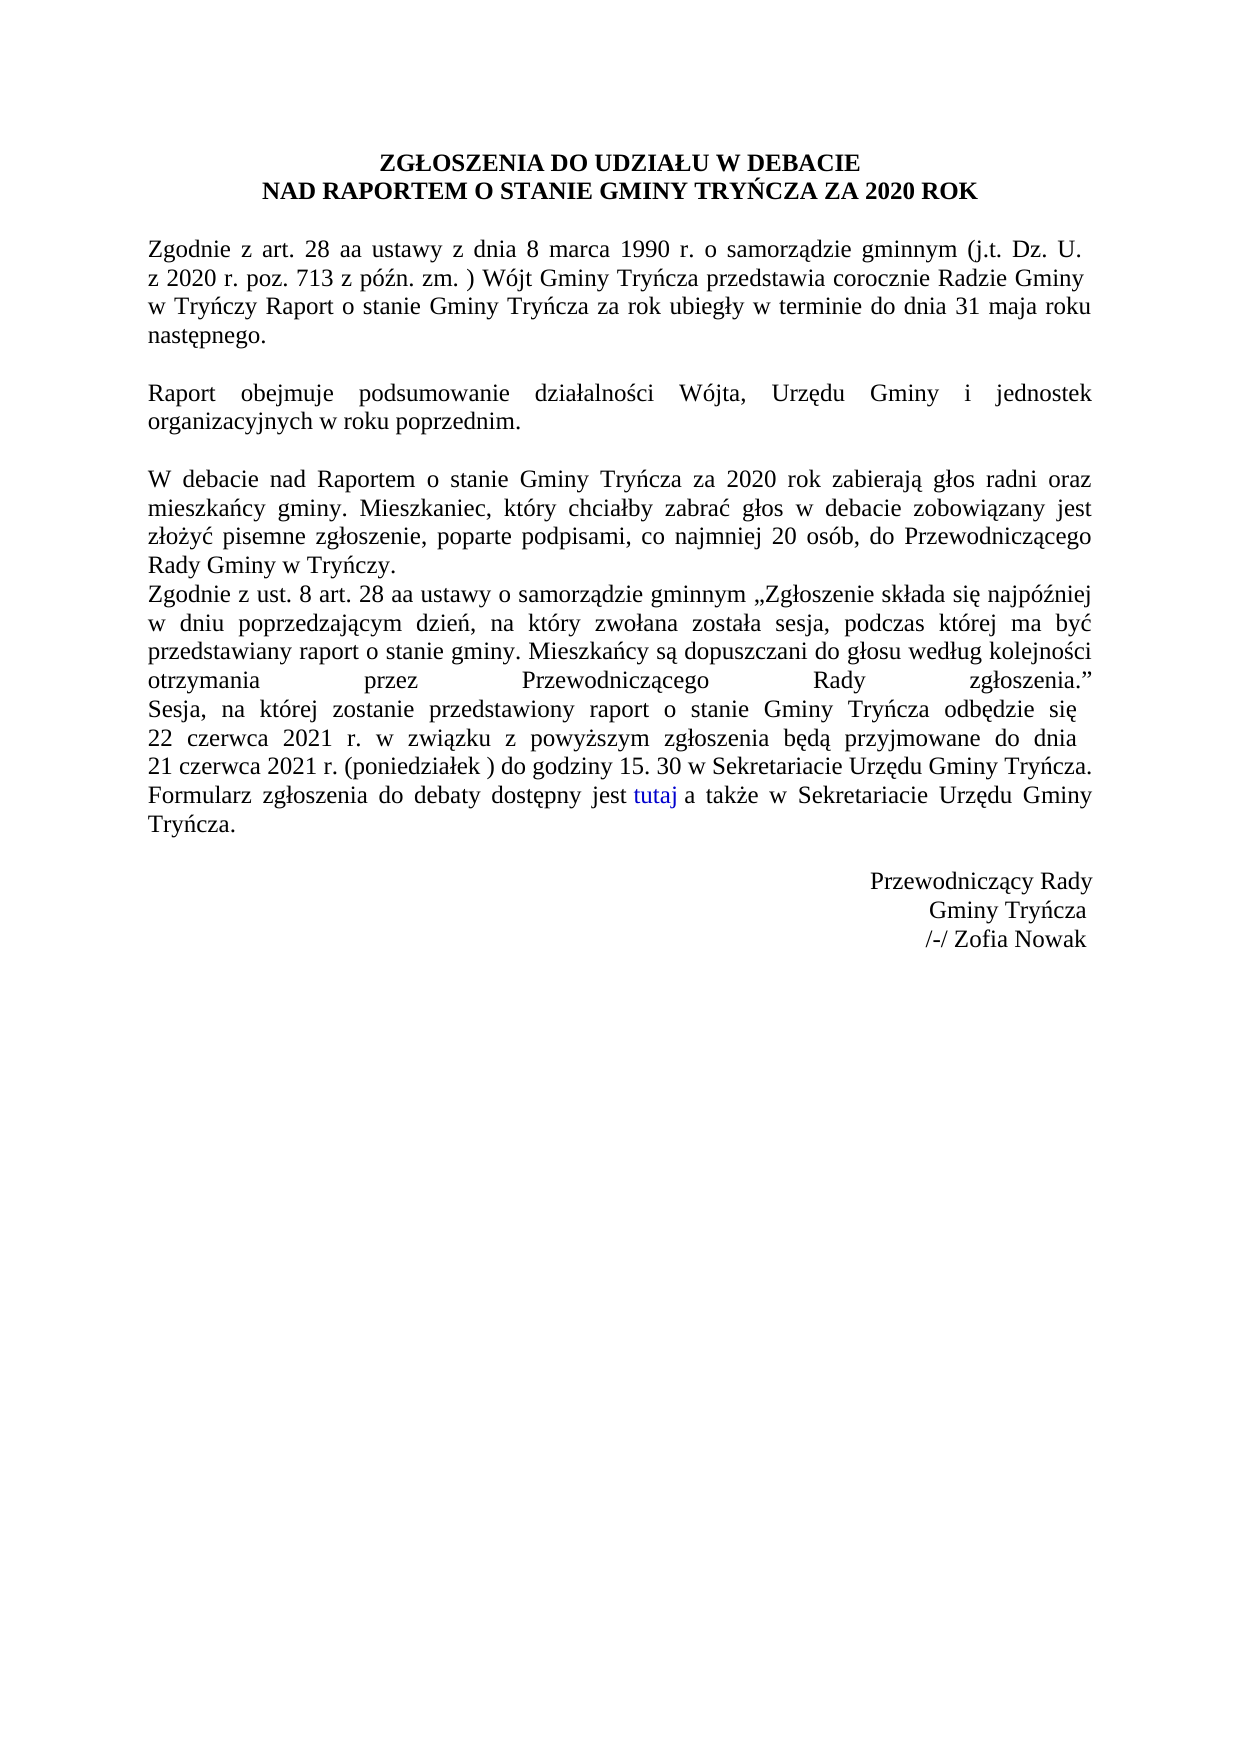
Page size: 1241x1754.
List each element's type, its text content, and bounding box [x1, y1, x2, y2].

text Zgodnie z ust. 8 art. 28 aa ustawy o samorządzie gminnym „Zgłoszenie składa się najpóźniej w dniu poprzedzającym dzień, na który zwołana została sesja, podczas której ma być przedstawiany raport o stanie gminy. Mieszkańcy są dopuszczani do głosu według kolejności otrzymania przez Przewodniczącego Rady zgłoszenia.” Sesja, na której zostanie przedstawiony raport o stanie Gminy Tryńcza odbędzie się 22 czerwca 2021 r. w związku z powyższym zgłoszenia będą przyjmowane do dnia 21 czerwca 2021 r. (poniedziałek ) do godziny 15. 30 w Sekretariacie Urzędu Gminy Tryńcza. [148, 579, 1093, 780]
text Przewodniczący Rady Gminy Tryńcza /-/ Zofia Nowak [148, 866, 1093, 1001]
text Formularz zgłoszenia do debaty dostępny jest tutaj a także w Sekretariacie Urzędu Gminy Tryńcza. [148, 780, 1093, 838]
text Zgodnie z art. 28 aa ustawy z dnia 8 marca 1990 r. o samorządzie gminnym (j.t. Dz. U. z 2020 r. poz. 713 z późn. zm. ) Wójt Gminy Tryńcza przedstawia corocznie Radzie Gminy w Tryńczy Raport o stanie Gminy Tryńcza za rok ubiegły w terminie do dnia 31 maja roku następnego. [148, 234, 1093, 349]
text W debacie nad Raportem o stanie Gminy Tryńcza za 2020 rok zabierają głos radni oraz mieszkańcy gminy. Mieszkaniec, który chciałby zabrać głos w debacie zobowiązany jest złożyć pisemne zgłoszenie, poparte podpisami, co najmniej 20 osób, do Przewodniczącego Rady Gminy w Tryńczy. [148, 464, 1093, 579]
text ZGŁOSZENIA DO UDZIAŁU W DEBACIE [148, 148, 1093, 176]
text Raport obejmuje podsumowanie działalności Wójta, Urzędu Gminy i jednostek organizacyjnych w roku poprzednim. [148, 349, 1093, 435]
text NAD RAPORTEM O STANIE GMINY TRYŃCZA ZA 2020 ROK [148, 176, 1093, 205]
